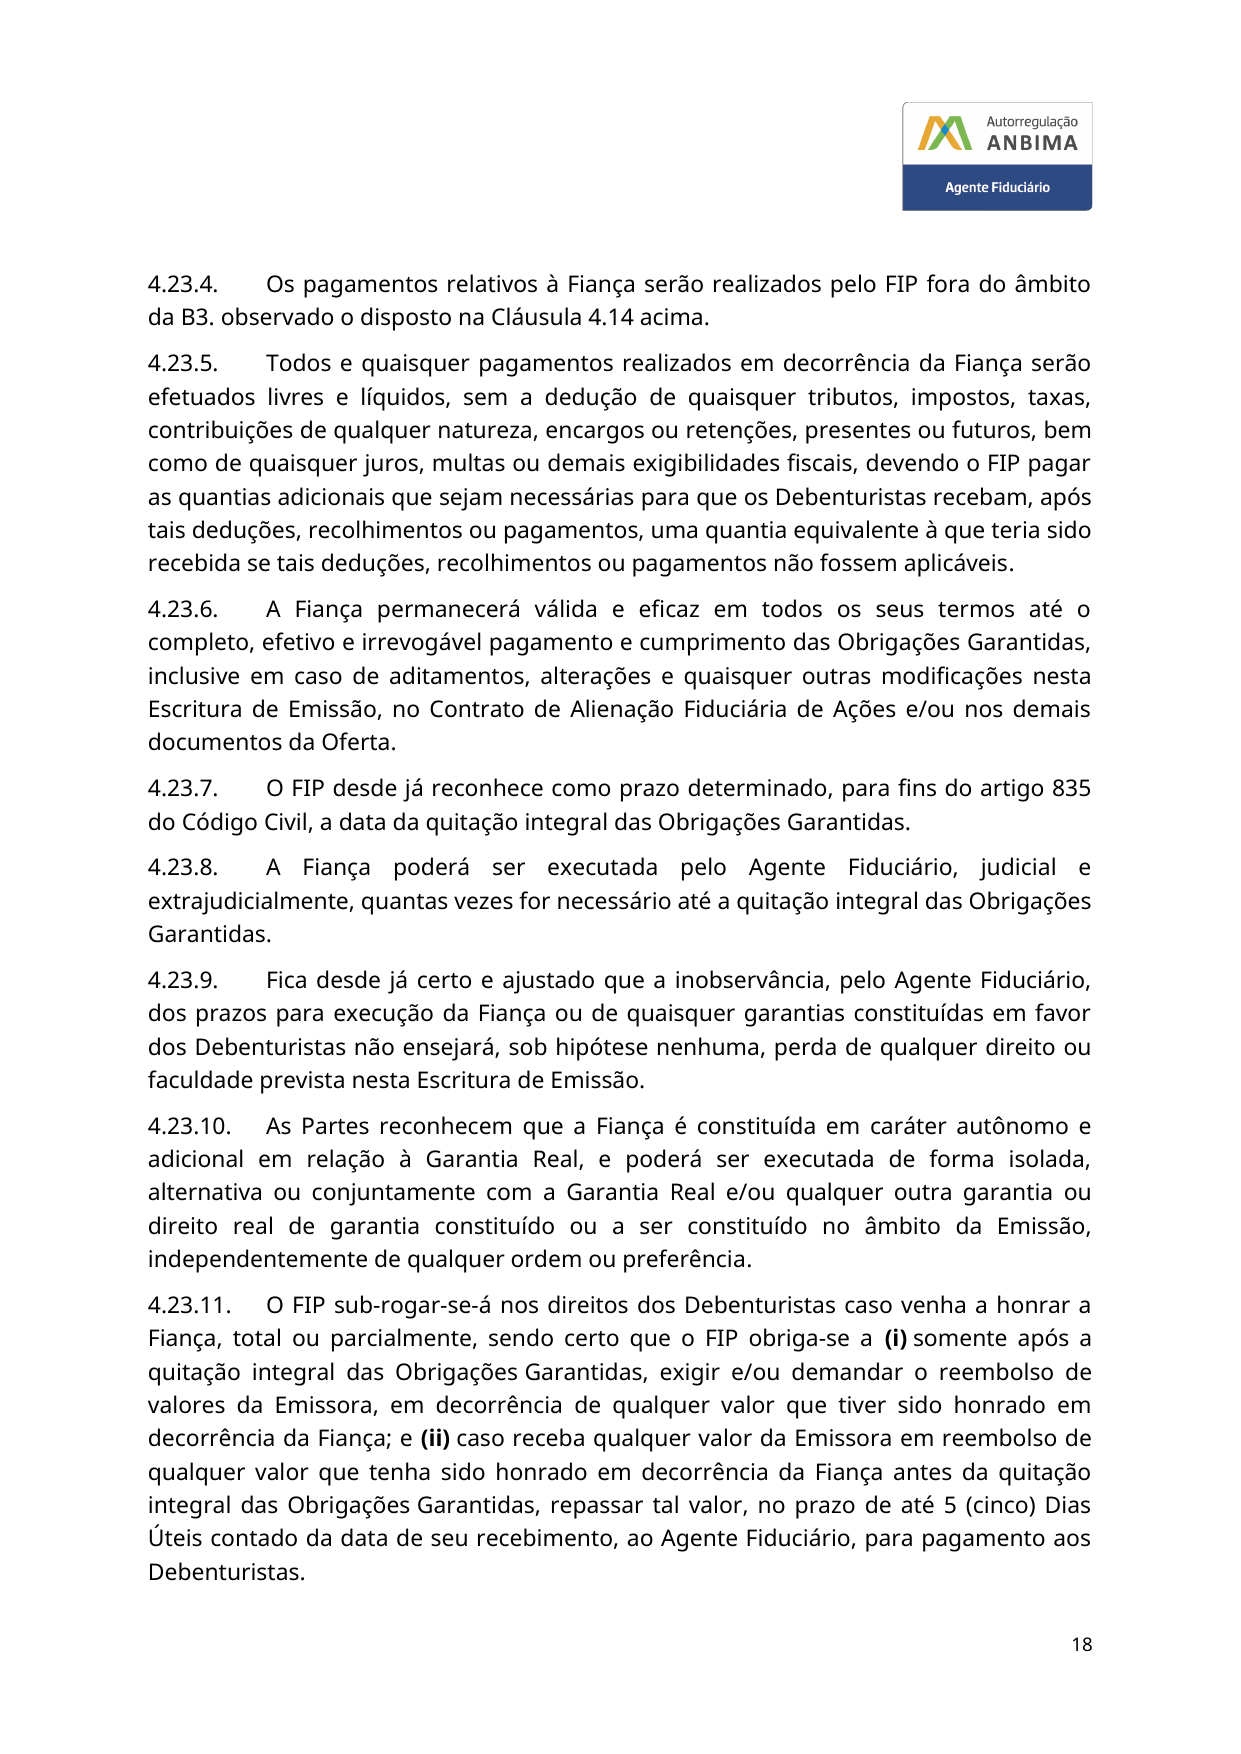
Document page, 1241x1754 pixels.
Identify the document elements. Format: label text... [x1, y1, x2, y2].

list Os pagamentos relativos à Fiança serão realizados pelo FIP fora do âmbito da B3. observado o disposto na Cláusula 4.14 acima. [148, 266, 1092, 332]
list As Partes reconhecem que a Fiança é constituída em caráter autônomo e adicional em relação à Garantia Real, e poderá ser executada de forma isolada, alternativa ou conjuntamente com a Garantia Real e/ou qualquer outra garantia ou direito real de garantia constituído ou a ser constituído no âmbito da Emissão, independentemente de qualquer ordem ou preferência. [148, 1107, 1092, 1274]
list Todos e quaisquer pagamentos realizados em decorrência da Fiança serão efetuados livres e líquidos, sem a dedução de quaisquer tributos, impostos, taxas, contribuições de qualquer natureza, encargos ou retenções, presentes ou futuros, bem como de quaisquer juros, multas ou demais exigibilidades fiscais, devendo o FIP pagar as quantias adicionais que sejam necessárias para que os Debenturistas recebam, após tais deduções, recolhimentos ou pagamentos, uma quantia equivalente à que teria sido recebida se tais deduções, recolhimentos ou pagamentos não fossem aplicáveis. [148, 345, 1092, 578]
list O FIP desde já reconhece como prazo determinado, para fins do artigo 835 do Código Civil, a data da quitação integral das Obrigações Garantidas. [148, 770, 1092, 837]
list Fica desde já certo e ajustado que a inobservância, pelo Agente Fiduciário, dos prazos para execução da Fiança ou de quaisquer garantias constituídas em favor dos Debenturistas não ensejará, sob hipótese nenhuma, perda de qualquer direito ou faculdade prevista nesta Escritura de Emissão. [148, 962, 1092, 1095]
list A Fiança poderá ser executada pelo Agente Fiduciário, judicial e extrajudicialmente, quantas vezes for necessário até a quitação integral das Obrigações Garantidas. [148, 849, 1092, 949]
picture [902, 102, 1093, 211]
list A Fiança permanecerá válida e eficaz em todos os seus termos até o completo, efetivo e irrevogável pagamento e cumprimento das Obrigações Garantidas, inclusive em caso de aditamentos, alterações e quaisquer outras modificações nesta Escritura de Emissão, no Contrato de Alienação Fiduciária de Ações e/ou nos demais documentos da Oferta. [148, 591, 1092, 757]
list O FIP sub-rogar-se-á nos direitos dos Debenturistas caso venha a honrar a Fiança, total ou parcialmente, sendo certo que o FIP obriga-se a (i) somente após a quitação integral das Obrigações Garantidas, exigir e/ou demandar o reembolso de valores da Emissora, em decorrência de qualquer valor que tiver sido honrado em decorrência da Fiança; e (ii) caso receba qualquer valor da Emissora em reembolso de qualquer valor que tenha sido honrado em decorrência da Fiança antes da quitação integral das Obrigações Garantidas, repassar tal valor, no prazo de até 5 (cinco) Dias Úteis contado da data de seu recebimento, ao Agente Fiduciário, para pagamento aos Debenturistas. [148, 1287, 1092, 1587]
